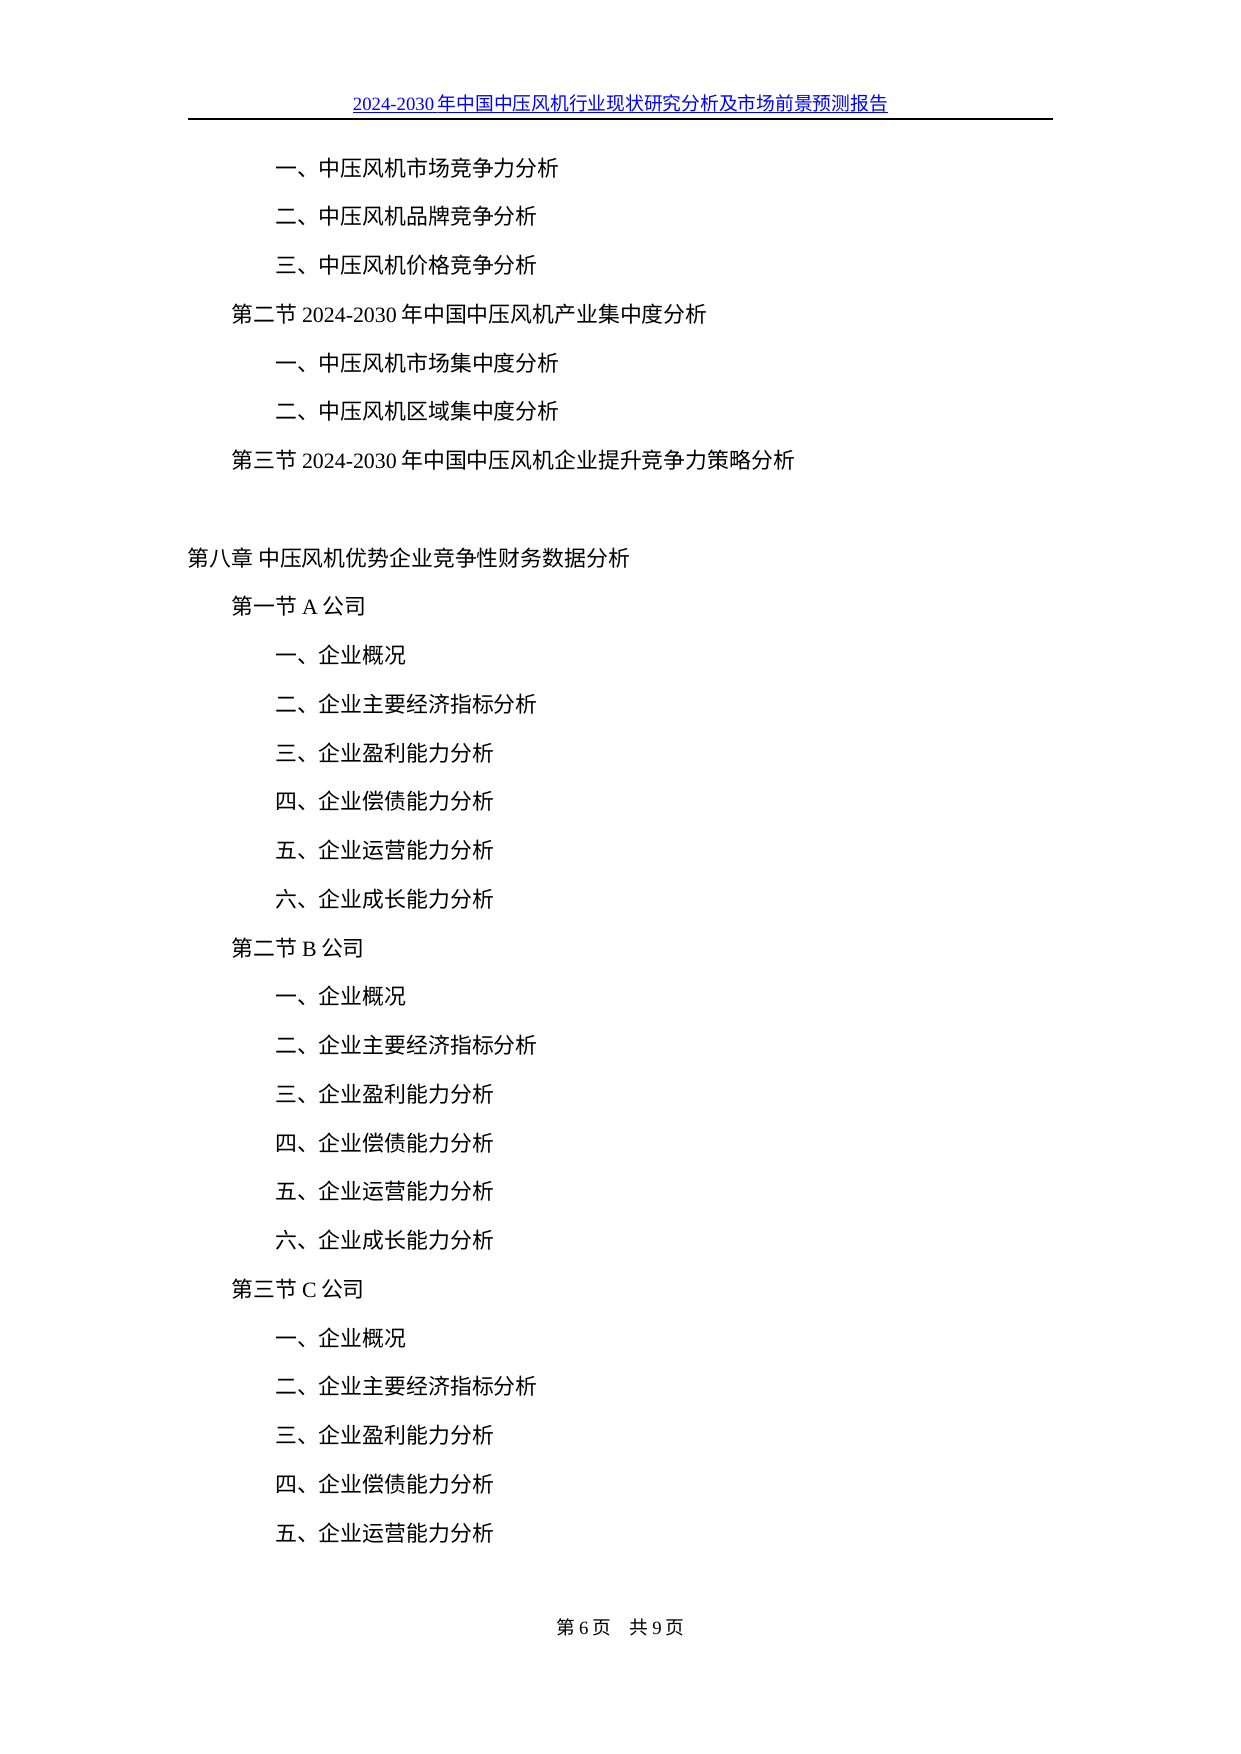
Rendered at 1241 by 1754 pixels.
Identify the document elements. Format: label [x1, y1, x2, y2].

text [187, 150, 1053, 1548]
